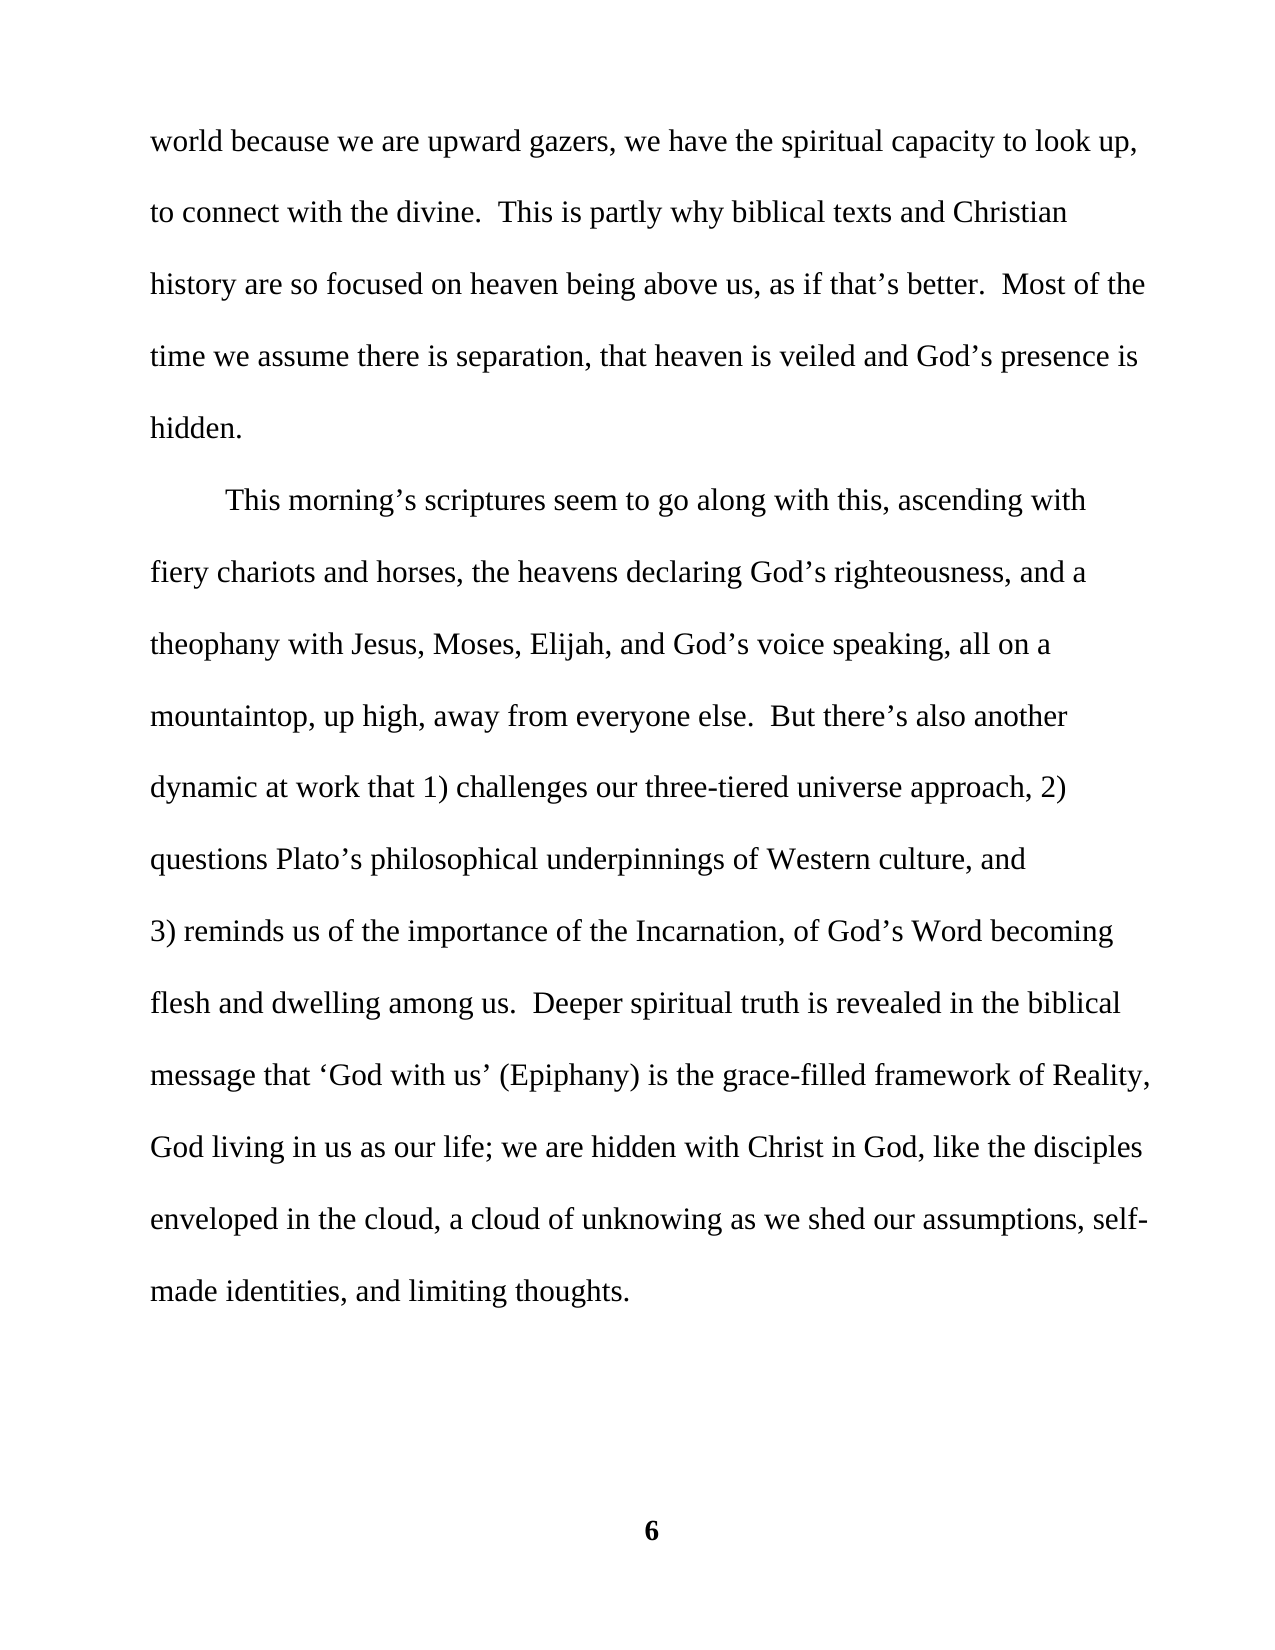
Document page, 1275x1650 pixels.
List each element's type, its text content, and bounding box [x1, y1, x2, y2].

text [150, 122, 1153, 445]
text This morning’s scriptures seem to go along with this, ascending with fiery chariots and horses, the heavens declaring God’s righteousness, and a theophany with Jesus, Moses, Elijah, and God’s voice speaking, all on a mountaintop, up high, away from everyone else. But there’s also another dynamic at work that 1) challenges our three-tiered universe approach, 2) questions Plato’s philosophical underpinnings of Western culture, and [150, 481, 1153, 877]
text 3) reminds us of the importance of the Incarnation, of God’s Word becoming flesh and dwelling among us. Deeper spiritual truth is revealed in the biblical message that ‘God with us’ (Epiphany) is the grace-filled framework of Reality, God living in us as our life; we are hidden with Christ in God, like the disciples enveloped in the cloud, a cloud of unknowing as we shed our assumptions, self-made identities, and limiting thoughts. [150, 912, 1153, 1308]
